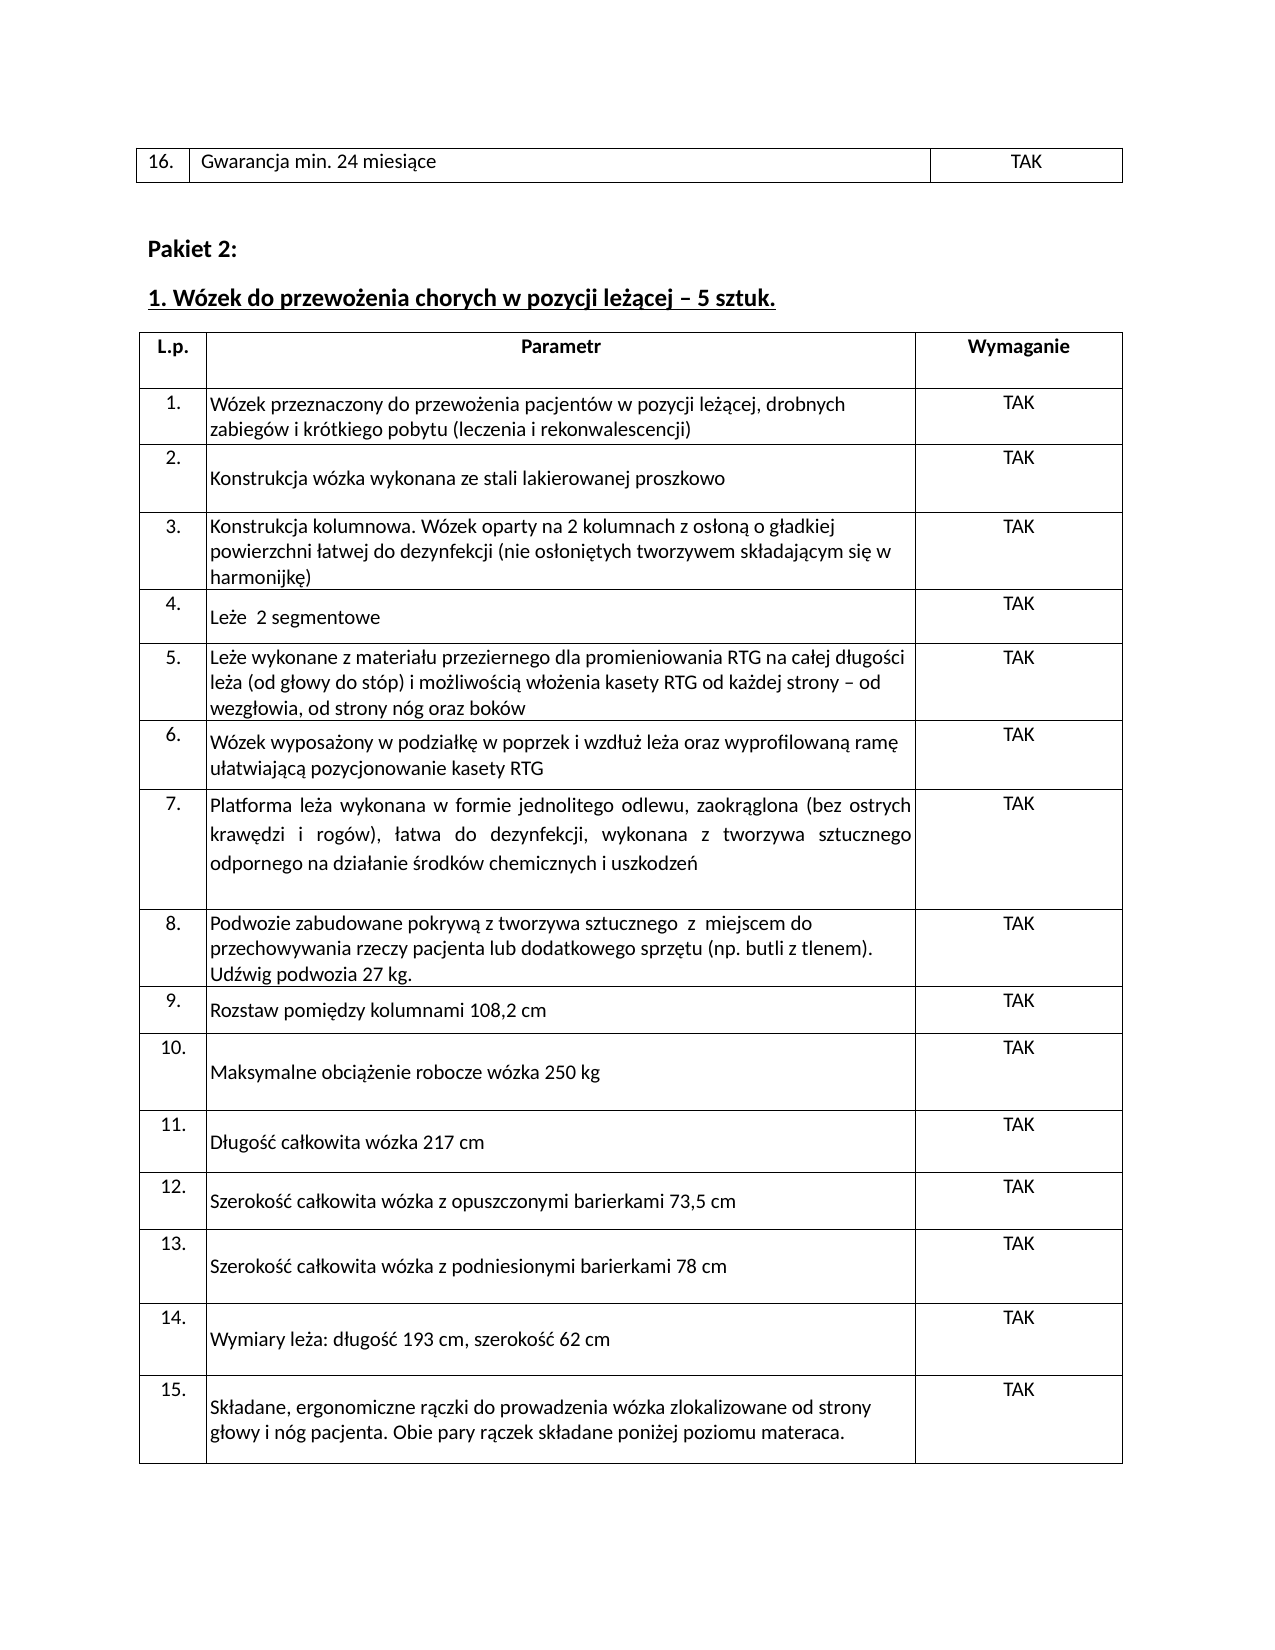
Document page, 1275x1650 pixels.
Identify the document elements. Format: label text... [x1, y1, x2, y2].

table_cell 11. [140, 1111, 206, 1172]
table_cell TAK [916, 987, 1122, 1033]
table_cell TAK [916, 644, 1122, 720]
table_cell TAK [916, 513, 1122, 589]
table_cell TAK [916, 590, 1122, 643]
table_cell Wózek przeznaczony do przewożenia pacjentów w pozycji leżącej, drobnych zabiegów i krótkiego pobytu (leczenia i rekonwalescencji) [207, 389, 915, 443]
text Pakiet 2: [148, 233, 1127, 263]
table_cell Rozstaw pomiędzy kolumnami 108,2 cm [207, 987, 915, 1033]
table_cell TAK [916, 445, 1122, 512]
table_cell 9. [140, 987, 206, 1033]
table_cell Szerokość całkowita wózka z podniesionymi barierkami 78 cm [207, 1230, 915, 1303]
table_cell 4. [140, 590, 206, 643]
table_cell Podwozie zabudowane pokrywą z tworzywa sztucznego z miejscem do przechowywania rzeczy pacjenta lub dodatkowego sprzętu (np. butli z tlenem). Udźwig podwozia 27 kg. [207, 910, 915, 986]
table_cell 8. [140, 910, 206, 986]
table_cell TAK [916, 910, 1122, 986]
table_cell Platforma leża wykonana w formie jednolitego odlewu, zaokrąglona (bez ostrych krawędzi i rogów), łatwa do dezynfekcji, wykonana z tworzywa sztucznego odpornego na działanie środków chemicznych i uszkodzeń [207, 790, 915, 909]
table_cell TAK [916, 1111, 1122, 1172]
table_cell Szerokość całkowita wózka z opuszczonymi barierkami 73,5 cm [207, 1173, 915, 1229]
table_cell TAK [916, 1376, 1122, 1463]
table_header L.p. [140, 333, 206, 388]
table_cell 3. [140, 513, 206, 589]
table_cell TAK [931, 149, 1122, 182]
table_cell TAK [916, 1230, 1122, 1303]
table_cell Długość całkowita wózka 217 cm [207, 1111, 915, 1172]
table_cell Leże 2 segmentowe [207, 590, 915, 643]
table_cell 10. [140, 1034, 206, 1110]
table_cell Konstrukcja kolumnowa. Wózek oparty na 2 kolumnach z osłoną o gładkiej powierzchni łatwej do dezynfekcji (nie osłoniętych tworzywem składającym się w harmonijkę) [207, 513, 915, 589]
table_cell 1. [140, 389, 206, 443]
table_cell TAK [916, 790, 1122, 909]
table_cell TAK [916, 1034, 1122, 1110]
table_cell TAK [916, 1304, 1122, 1375]
table_cell TAK [916, 389, 1122, 443]
table_cell 13. [140, 1230, 206, 1303]
table_cell [137, 149, 189, 182]
table_cell Gwarancja min. 24 miesiące [190, 149, 930, 182]
table_cell Maksymalne obciążenie robocze wózka 250 kg [207, 1034, 915, 1110]
table_cell 6. [140, 721, 206, 789]
table_cell 2. [140, 445, 206, 512]
table_cell 15. [140, 1376, 206, 1463]
table_cell 12. [140, 1173, 206, 1229]
table_cell 5. [140, 644, 206, 720]
table_cell Konstrukcja wózka wykonana ze stali lakierowanej proszkowo [207, 445, 915, 512]
table_cell Wymiary leża: długość 193 cm, szerokość 62 cm [207, 1304, 915, 1375]
table_cell TAK [916, 1173, 1122, 1229]
table_cell Składane, ergonomiczne rączki do prowadzenia wózka zlokalizowane od strony głowy i nóg pacjenta. Obie pary rączek składane poniżej poziomu materaca. [207, 1376, 915, 1463]
table_cell 14. [140, 1304, 206, 1375]
table_cell Wózek wyposażony w podziałkę w poprzek i wzdłuż leża oraz wyprofilowaną ramę ułatwiającą pozycjonowanie kasety RTG [207, 721, 915, 789]
table_cell TAK [916, 721, 1122, 789]
table_header Parametr [207, 333, 915, 388]
table_cell Leże wykonane z materiału przeziernego dla promieniowania RTG na całej długości leża (od głowy do stóp) i możliwością włożenia kasety RTG od każdej strony – od wezgłowia, od strony nóg oraz boków [207, 644, 915, 720]
text 1. Wózek do przewożenia chorych w pozycji leżącej – 5 sztuk. [148, 282, 1127, 313]
table_cell 7. [140, 790, 206, 909]
table_header Wymaganie [916, 333, 1122, 388]
